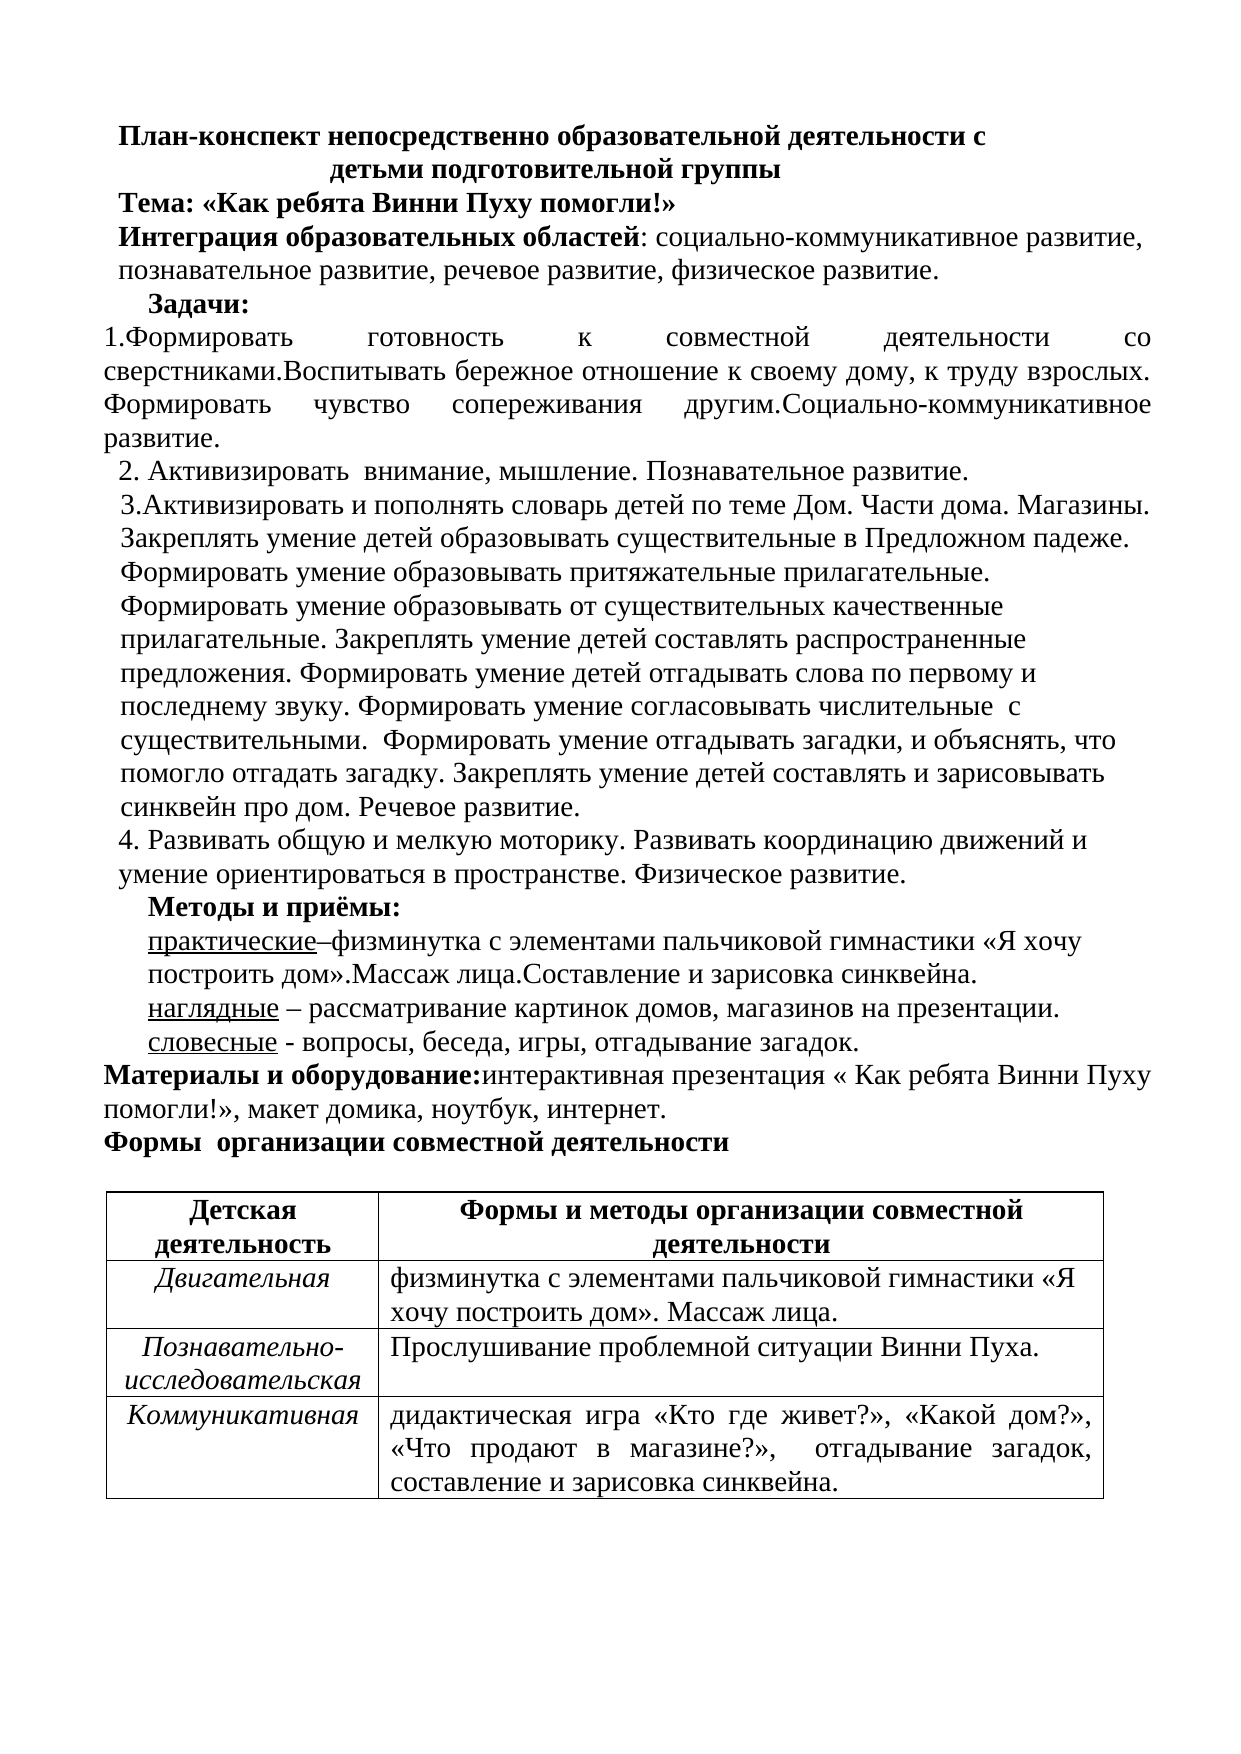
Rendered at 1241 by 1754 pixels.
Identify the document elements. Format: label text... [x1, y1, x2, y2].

table_cell Коммуникативная [107, 1397, 378, 1497]
text словесные - вопросы, беседа, игры, отгадывание загадок. [148, 1024, 1152, 1057]
text 1.Формировать готовность к совместной деятельности со сверстниками.Воспитывать бережное отношение к своему дому, к труду взрослых. Формировать чувство сопереживания другим.Социально-коммуникативное развитие. [103, 319, 1152, 453]
table_cell дидактическая игра «Кто где живет?», «Какой дом?», «Что продают в магазине?», отгадывание загадок, составление и зарисовка синквейна. [379, 1397, 1103, 1497]
table_header Формы и методы организации совместной деятельности [379, 1193, 1103, 1259]
table_cell Прослушивание проблемной ситуации Винни Пуха. [379, 1329, 1103, 1396]
text План-конспект непосредственно образовательной деятельности с [118, 118, 1152, 152]
text Формы организации совместной деятельности [103, 1124, 1152, 1158]
text 4. Развивать общую и мелкую моторику. Развивать координацию движений и умение ориентироваться в пространстве. Физическое развитие. [118, 822, 1152, 889]
table_cell Двигательная [107, 1261, 378, 1328]
text Методы и приёмы: [148, 889, 1152, 923]
text Интеграция образовательных областей: социально-коммуникативное развитие, познавательное развитие, речевое развитие, физическое развитие. [118, 219, 1152, 286]
table_cell Познавательно-исследовательская [107, 1329, 378, 1396]
text 2. Активизировать внимание, мышление. Познавательное развитие. [118, 453, 1152, 487]
text 3.Активизировать и пополнять словарь детей по теме Дом. Части дома. Магазины. Закреплять умение детей образовывать существительные в Предложном падеже. Формировать умение образовывать притяжательные прилагательные. Формировать умение образовывать от существительных качественные прилагательные. Закреплять умение детей составлять распространенные предложения. Формировать умение детей отгадывать слова по первому и последнему звуку. Формировать умение согласовывать числительные с существительными. Формировать умение отгадывать загадки, и объяснять, что помогло отгадать загадку. Закреплять умение детей составлять и зарисовывать синквейн про дом. Речевое развитие. [120, 487, 1152, 822]
table_header Детская деятельность [107, 1193, 378, 1259]
text детьми подготовительной группы [118, 152, 1152, 185]
text наглядные – рассматривание картинок домов, магазинов на презентации. [148, 990, 1152, 1024]
text Материалы и оборудование:интерактивная презентация « Как ребята Винни Пуху помогли!», макет домика, ноутбук, интернет. [103, 1057, 1152, 1124]
text Задачи: [148, 286, 1152, 319]
table_cell физминутка с элементами пальчиковой гимнастики «Я хочу построить дом». Массаж лица. [379, 1261, 1103, 1328]
text практические–физминутка с элементами пальчиковой гимнастики «Я хочу построить дом».Массаж лица.Составление и зарисовка синквейна. [148, 923, 1152, 990]
text Тема: «Как ребята Винни Пуху помогли!» [118, 185, 1152, 219]
